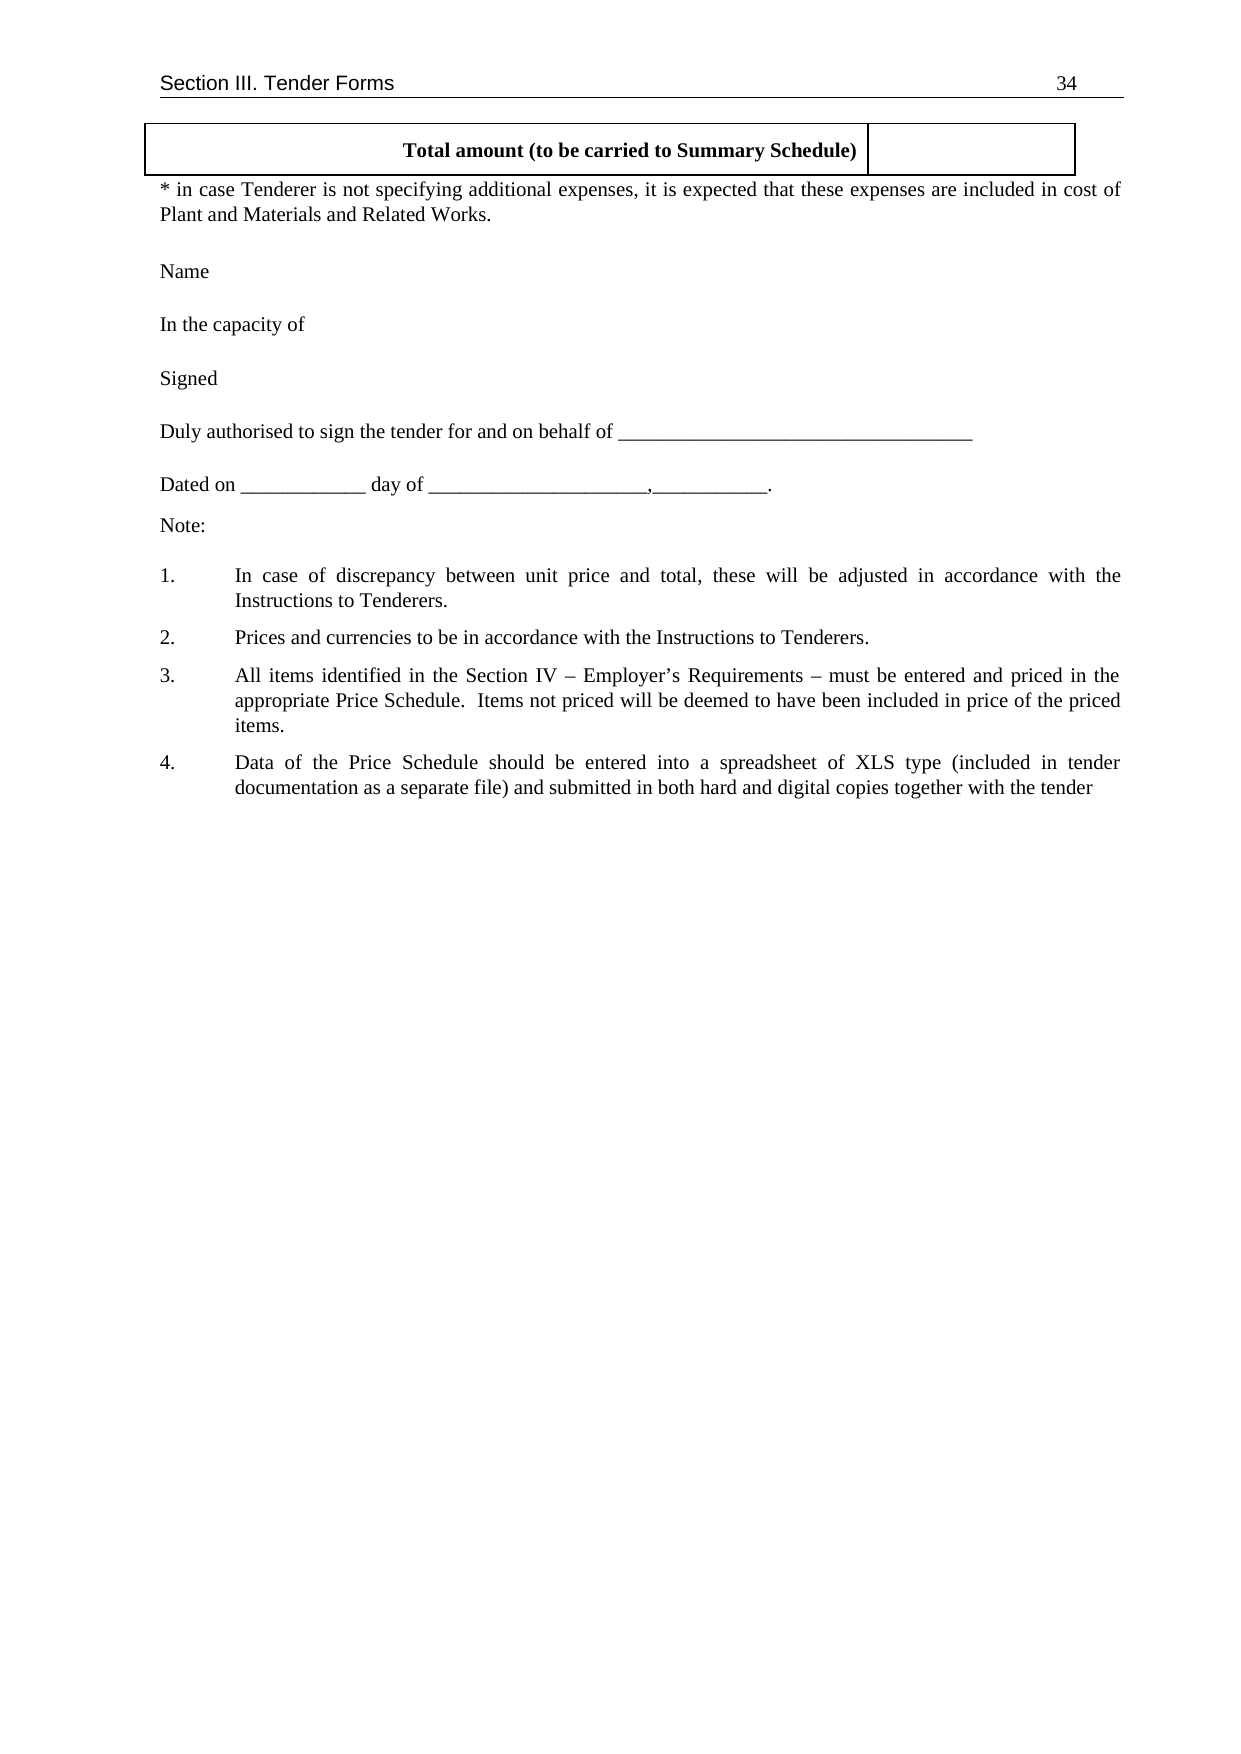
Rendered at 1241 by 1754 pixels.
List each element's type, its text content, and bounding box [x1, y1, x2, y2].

table_cell In the capacity of [148, 300, 1108, 353]
table_cell Total amount (to be carried to Summary Schedule) [146, 124, 867, 174]
table_header Name [148, 246, 1108, 300]
table_cell [869, 124, 1074, 174]
text 4. Data of the Price Schedule should be entered into a spreadsheet of XLS type (included in tender documentation as a separate file) and submitted in both hard and digital copies together with the tender [159, 749, 1122, 799]
text 1. In case of discrepancy between unit price and total, these will be adjusted in accordance with the Instructions to Tenderers. [159, 562, 1122, 612]
text Note: [159, 513, 1122, 537]
table_cell Signed [148, 353, 1108, 406]
text * in case Tenderer is not specifying additional expenses, it is expected that these expenses are included in cost of Plant and Materials and Related Works. [159, 176, 1122, 226]
text 2. Prices and currencies to be in accordance with the Instructions to Tenderers. [159, 624, 1122, 649]
table_cell Duly authorised to sign the tender for and on behalf of __________________________________ [148, 406, 1108, 460]
table_cell Dated on ____________ day of _____________________,___________. [148, 460, 1108, 513]
text 3. All items identified in the Section IV – Employer’s Requirements – must be entered and priced in the appropriate Price Schedule. Items not priced will be deemed to have been included in price of the priced items. [159, 662, 1122, 737]
